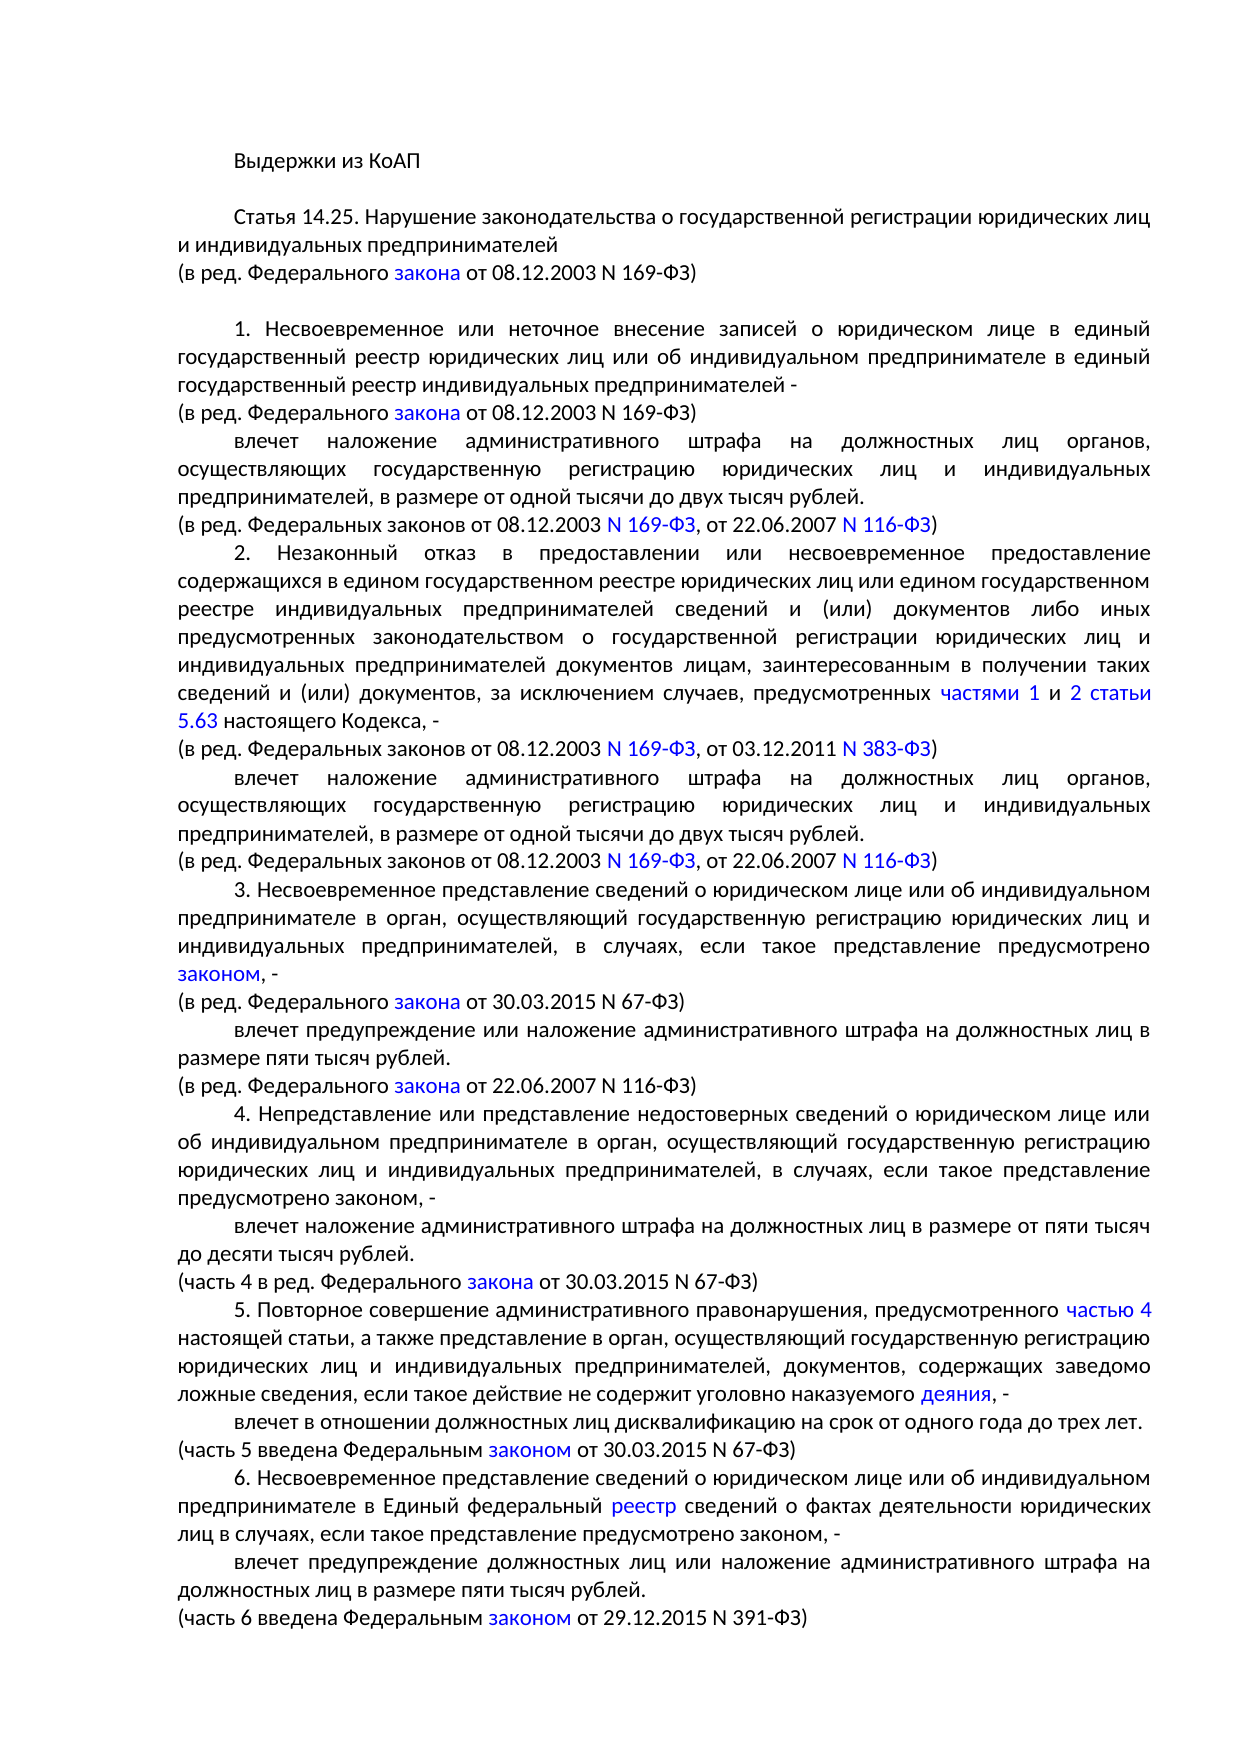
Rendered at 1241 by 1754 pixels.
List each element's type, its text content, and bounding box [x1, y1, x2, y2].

text (часть 6 введена Федеральным законом от 29.12.2015 N 391-ФЗ) [177, 1603, 1152, 1631]
text влечет в отношении должностных лиц дисквалификацию на срок от одного года до трех лет. [177, 1407, 1152, 1435]
text (в ред. Федерального закона от 30.03.2015 N 67-ФЗ) [177, 987, 1152, 1015]
text влечет предупреждение должностных лиц или наложение административного штрафа на должностных лиц в размере пяти тысяч рублей. [177, 1547, 1152, 1603]
text (в ред. Федеральных законов от 08.12.2003 N 169-ФЗ, от 22.06.2007 N 116-ФЗ) [177, 847, 1152, 875]
text влечет наложение административного штрафа на должностных лиц в размере от пяти тысяч до десяти тысяч рублей. [177, 1211, 1152, 1267]
text (часть 4 в ред. Федерального закона от 30.03.2015 N 67-ФЗ) [177, 1267, 1152, 1295]
text 5. Повторное совершение административного правонарушения, предусмотренного частью 4 настоящей статьи, а также представление в орган, осуществляющий государственную регистрацию юридических лиц и индивидуальных предпринимателей, документов, содержащих заведомо ложные сведения, если такое действие не содержит уголовно наказуемого деяния, - [177, 1295, 1152, 1407]
text 4. Непредставление или представление недостоверных сведений о юридическом лице или об индивидуальном предпринимателе в орган, осуществляющий государственную регистрацию юридических лиц и индивидуальных предпринимателей, в случаях, если такое представление предусмотрено законом, - [177, 1099, 1152, 1211]
text (в ред. Федеральных законов от 08.12.2003 N 169-ФЗ, от 03.12.2011 N 383-ФЗ) [177, 734, 1152, 763]
text влечет наложение административного штрафа на должностных лиц органов, осуществляющих государственную регистрацию юридических лиц и индивидуальных предпринимателей, в размере от одной тысячи до двух тысяч рублей. [177, 763, 1152, 847]
text (в ред. Федерального закона от 08.12.2003 N 169-ФЗ) [177, 398, 1152, 426]
text 2. Незаконный отказ в предоставлении или несвоевременное предоставление содержащихся в едином государственном реестре юридических лиц или едином государственном реестре индивидуальных предпринимателей сведений и (или) документов либо иных предусмотренных законодательством о государственной регистрации юридических лиц и индивидуальных предпринимателей документов лицам, заинтересованным в получении таких сведений и (или) документов, за исключением случаев, предусмотренных частями 1 и 2 статьи 5.63 настоящего Кодекса, - [177, 538, 1152, 734]
text 3. Несвоевременное представление сведений о юридическом лице или об индивидуальном предпринимателе в орган, осуществляющий государственную регистрацию юридических лиц и индивидуальных предпринимателей, в случаях, если такое представление предусмотрено законом, - [177, 875, 1152, 987]
text (в ред. Федерального закона от 22.06.2007 N 116-ФЗ) [177, 1071, 1152, 1099]
text 1. Несвоевременное или неточное внесение записей о юридическом лице в единый государственный реестр юридических лиц или об индивидуальном предпринимателе в единый государственный реестр индивидуальных предпринимателей - [177, 314, 1152, 398]
text влечет наложение административного штрафа на должностных лиц органов, осуществляющих государственную регистрацию юридических лиц и индивидуальных предпринимателей, в размере от одной тысячи до двух тысяч рублей. [177, 426, 1152, 510]
text Выдержки из КоАП [177, 146, 1152, 174]
text влечет предупреждение или наложение административного штрафа на должностных лиц в размере пяти тысяч рублей. [177, 1015, 1152, 1071]
text (часть 5 введена Федеральным законом от 30.03.2015 N 67-ФЗ) [177, 1435, 1152, 1463]
text (в ред. Федерального закона от 08.12.2003 N 169-ФЗ) [177, 258, 1152, 286]
text 6. Несвоевременное представление сведений о юридическом лице или об индивидуальном предпринимателе в Единый федеральный реестр сведений о фактах деятельности юридических лиц в случаях, если такое представление предусмотрено законом, - [177, 1463, 1152, 1547]
text (в ред. Федеральных законов от 08.12.2003 N 169-ФЗ, от 22.06.2007 N 116-ФЗ) [177, 510, 1152, 538]
text Статья 14.25. Нарушение законодательства о государственной регистрации юридических лиц и индивидуальных предпринимателей [177, 202, 1152, 258]
